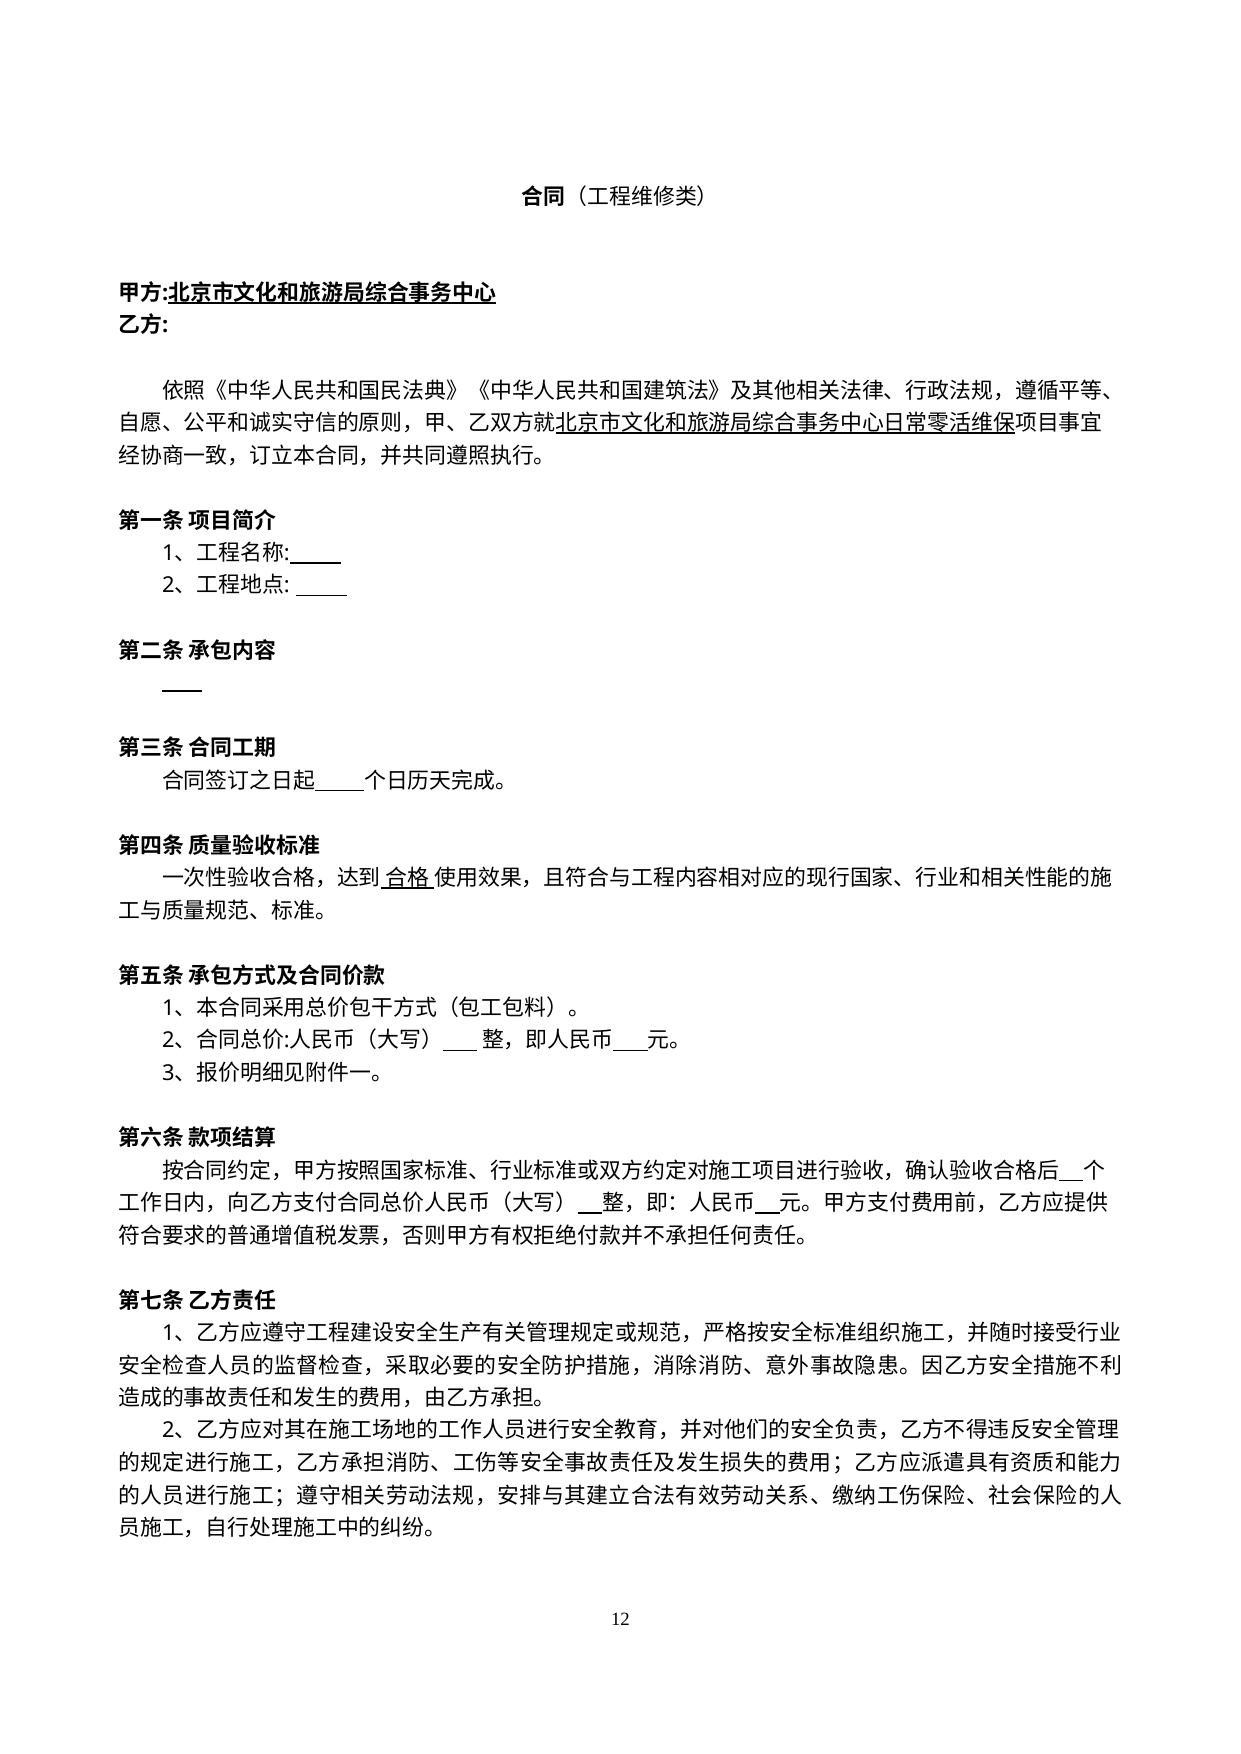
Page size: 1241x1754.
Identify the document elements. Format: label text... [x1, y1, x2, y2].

text 第四条 质量验收标准 [118, 827, 1122, 860]
list 1、工程名称: [118, 535, 1122, 567]
list 3、报价明细见附件一。 [118, 1055, 1122, 1087]
text 1、乙方应遵守工程建设安全生产有关管理规定或规范，严格按安全标准组织施工，并随时接受行业安全检查人员的监督检查，采取必要的安全防护措施，消除消防、意外事故隐患。因乙方安全措施不利造成的事故责任和发生的费用，由乙方承担。 [118, 1315, 1122, 1412]
text 第一条 项目简介 [118, 502, 1122, 535]
text 2、乙方应对其在施工场地的工作人员进行安全教育，并对他们的安全负责，乙方不得违反安全管理的规定进行施工，乙方承担消防、工伤等安全事故责任及发生损失的费用；乙方应派遣具有资质和能力的人员进行施工；遵守相关劳动法规，安排与其建立合法有效劳动关系、缴纳工伤保险、社会保险的人员施工，自行处理施工中的纠纷。 [118, 1412, 1122, 1542]
text 合同（工程维修类） [118, 179, 1122, 211]
text 第五条 承包方式及合同价款 [118, 957, 1122, 990]
text 第三条 合同工期 [118, 730, 1122, 762]
text 按合同约定，甲方按照国家标准、行业标准或双方约定对施工项目进行验收，确认验收合格后 个工作日内，向乙方支付合同总价人民币（大写） 整，即：人民币 元。甲方支付费用前，乙方应提供符合要求的普通增值税发票，否则甲方有权拒绝付款并不承担任何责任。 [118, 1152, 1122, 1250]
text 一次性验收合格，达到 合格 使用效果，且符合与工程内容相对应的现行国家、行业和相关性能的施工与质量规范、标准。 [118, 860, 1122, 925]
list 工程地点: [118, 567, 1122, 600]
text 甲方:北京市文化和旅游局综合事务中心 [118, 275, 1122, 307]
text 合同签订之日起 个日历天完成。 [118, 762, 1122, 795]
list 1、本合同采用总价包干方式（包工包料）。 [118, 990, 1122, 1022]
list 2、合同总价:人民币（大写） 整，即人民币 元。 [118, 1022, 1122, 1055]
text 第七条 乙方责任 [118, 1282, 1122, 1315]
text 第六条 款项结算 [118, 1120, 1122, 1152]
text 依照《中华人民共和国民法典》《中华人民共和国建筑法》及其他相关法律、行政法规，遵循平等、自愿、公平和诚实守信的原则，甲、乙双方就北京市文化和旅游局综合事务中心日常零活维保项目事宜经协商一致，订立本合同，并共同遵照执行。 [118, 372, 1122, 470]
text 第二条 承包内容 [118, 632, 1122, 665]
text 乙方: [118, 307, 1122, 340]
